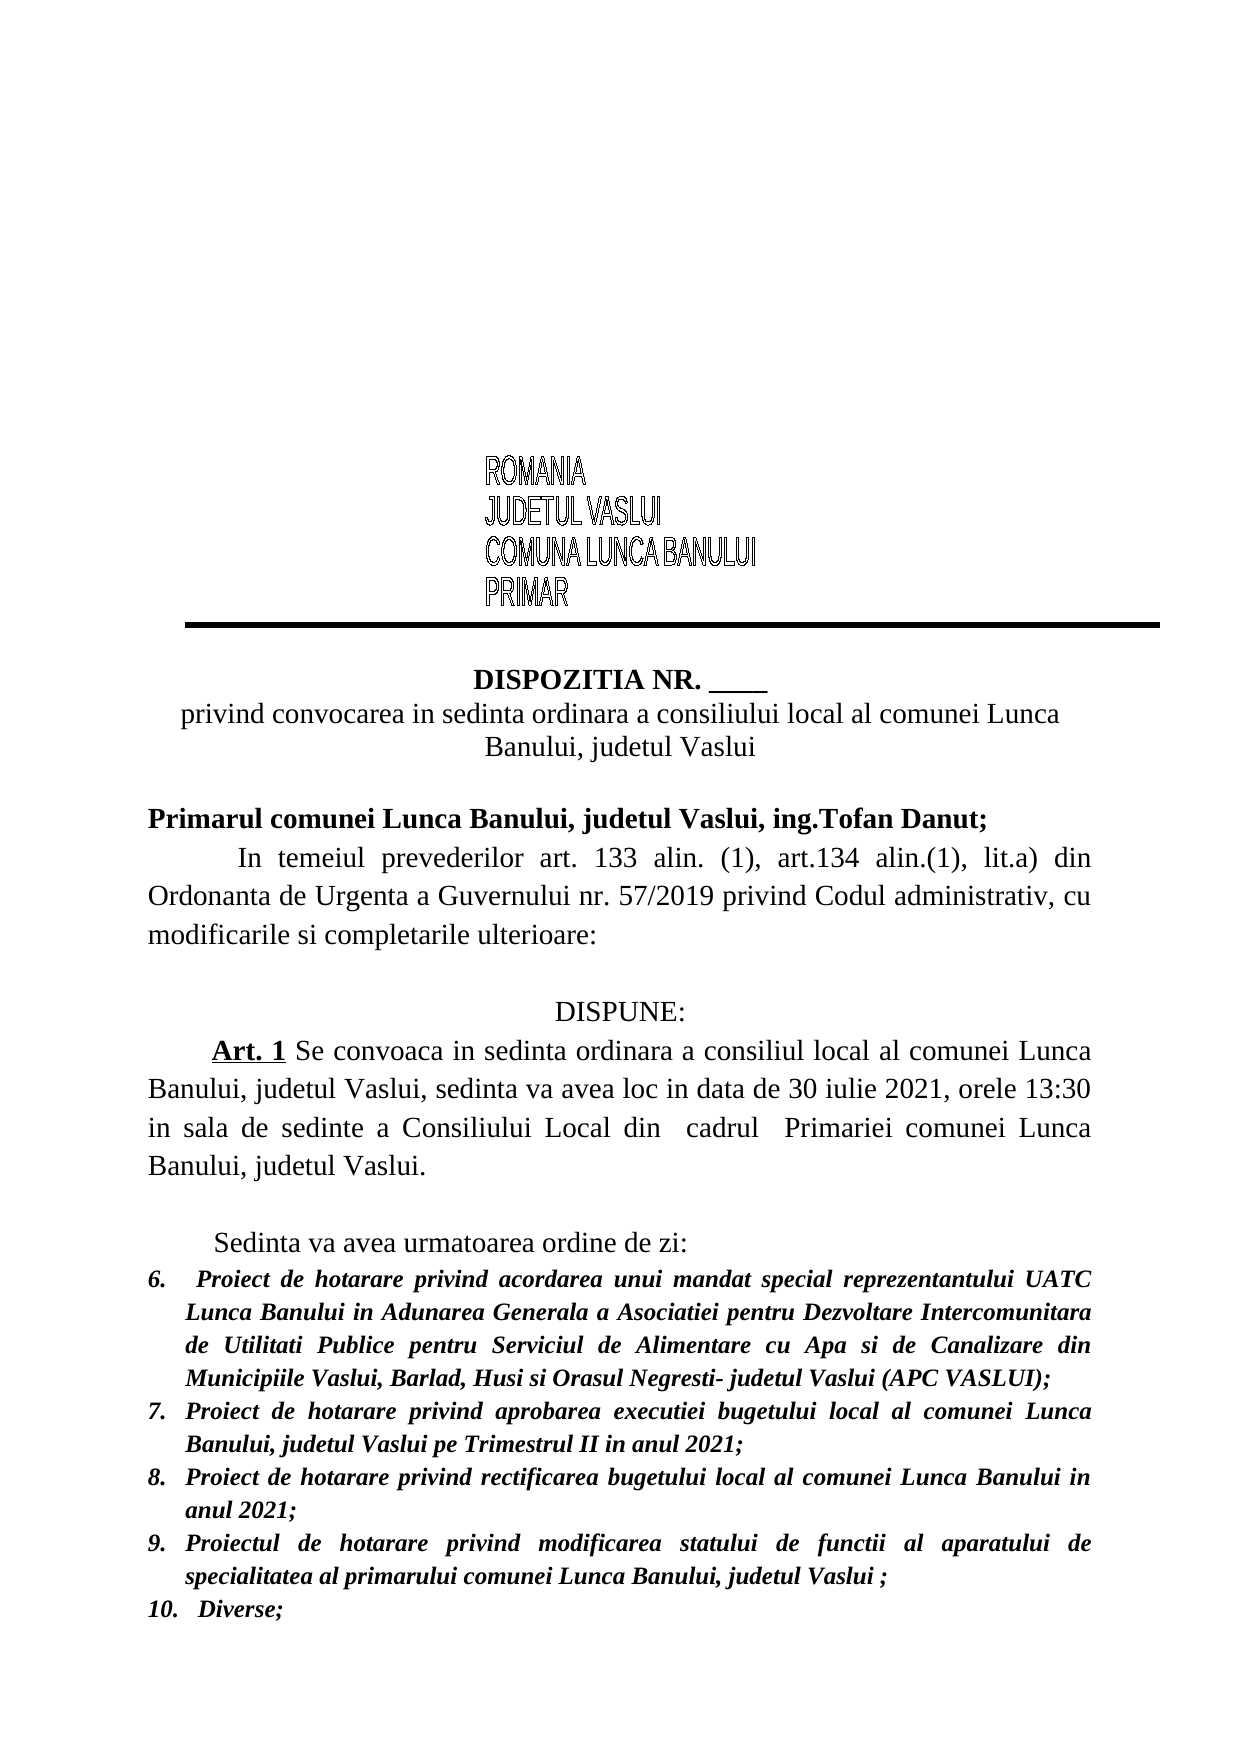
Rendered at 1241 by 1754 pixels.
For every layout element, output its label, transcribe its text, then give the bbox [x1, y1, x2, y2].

text Sedinta va avea urmatoarea ordine de zi: [148, 1225, 1093, 1259]
text privind convocarea in sedinta ordinara a consiliului local al comunei Lunca Banului, judetul Vaslui [148, 696, 1093, 763]
list Proiect de hotarare privind acordarea unui mandat special reprezentantului UATC Lunca Banului in Adunarea Generala a Asociatiei pentru Dezvoltare Intercomunitara de Utilitati Publice pentru Serviciul de Alimentare cu Apa si de Canalizare din Municipiile Vaslui, Barlad, Husi si Orasul Negresti- judetul Vaslui (APC VASLUI); [148, 1264, 1093, 1392]
text Art. 1 Se convoaca in sedinta ordinara a consiliul local al comunei Lunca Banului, judetul Vaslui, sedinta va avea loc in data de 30 iulie 2021, orele 13:30 in sala de sedinte a Consiliului Local din cadrul Primariei comunei Lunca Banului, judetul Vaslui. [148, 1033, 1093, 1182]
text Primarul comunei Lunca Banului, judetul Vaslui, ing.Tofan Danut; [148, 801, 1093, 835]
list Proiect de hotarare privind rectificarea bugetului local al comunei Lunca Banului in anul 2021; [148, 1462, 1093, 1524]
text DISPUNE: [148, 994, 1093, 1028]
list Proiect de hotarare privind aprobarea executiei bugetului local al comunei Lunca Banului, judetul Vaslui pe Trimestrul II in anul 2021; [148, 1396, 1093, 1458]
list Proiectul de hotarare privind modificarea statului de functii al aparatului de specialitatea al primarului comunei Lunca Banului, judetul Vaslui ; [148, 1528, 1093, 1590]
list Diverse; [148, 1594, 1093, 1623]
text DISPOZITIA NR. ____ [148, 606, 1093, 696]
text In temeiul prevederilor art. 133 alin. (1), art.134 alin.(1), lit.a) din Ordonanta de Urgenta a Guvernului nr. 57/2019 privind Codul administrativ, cu modificarile si completarile ulterioare: [148, 840, 1093, 951]
